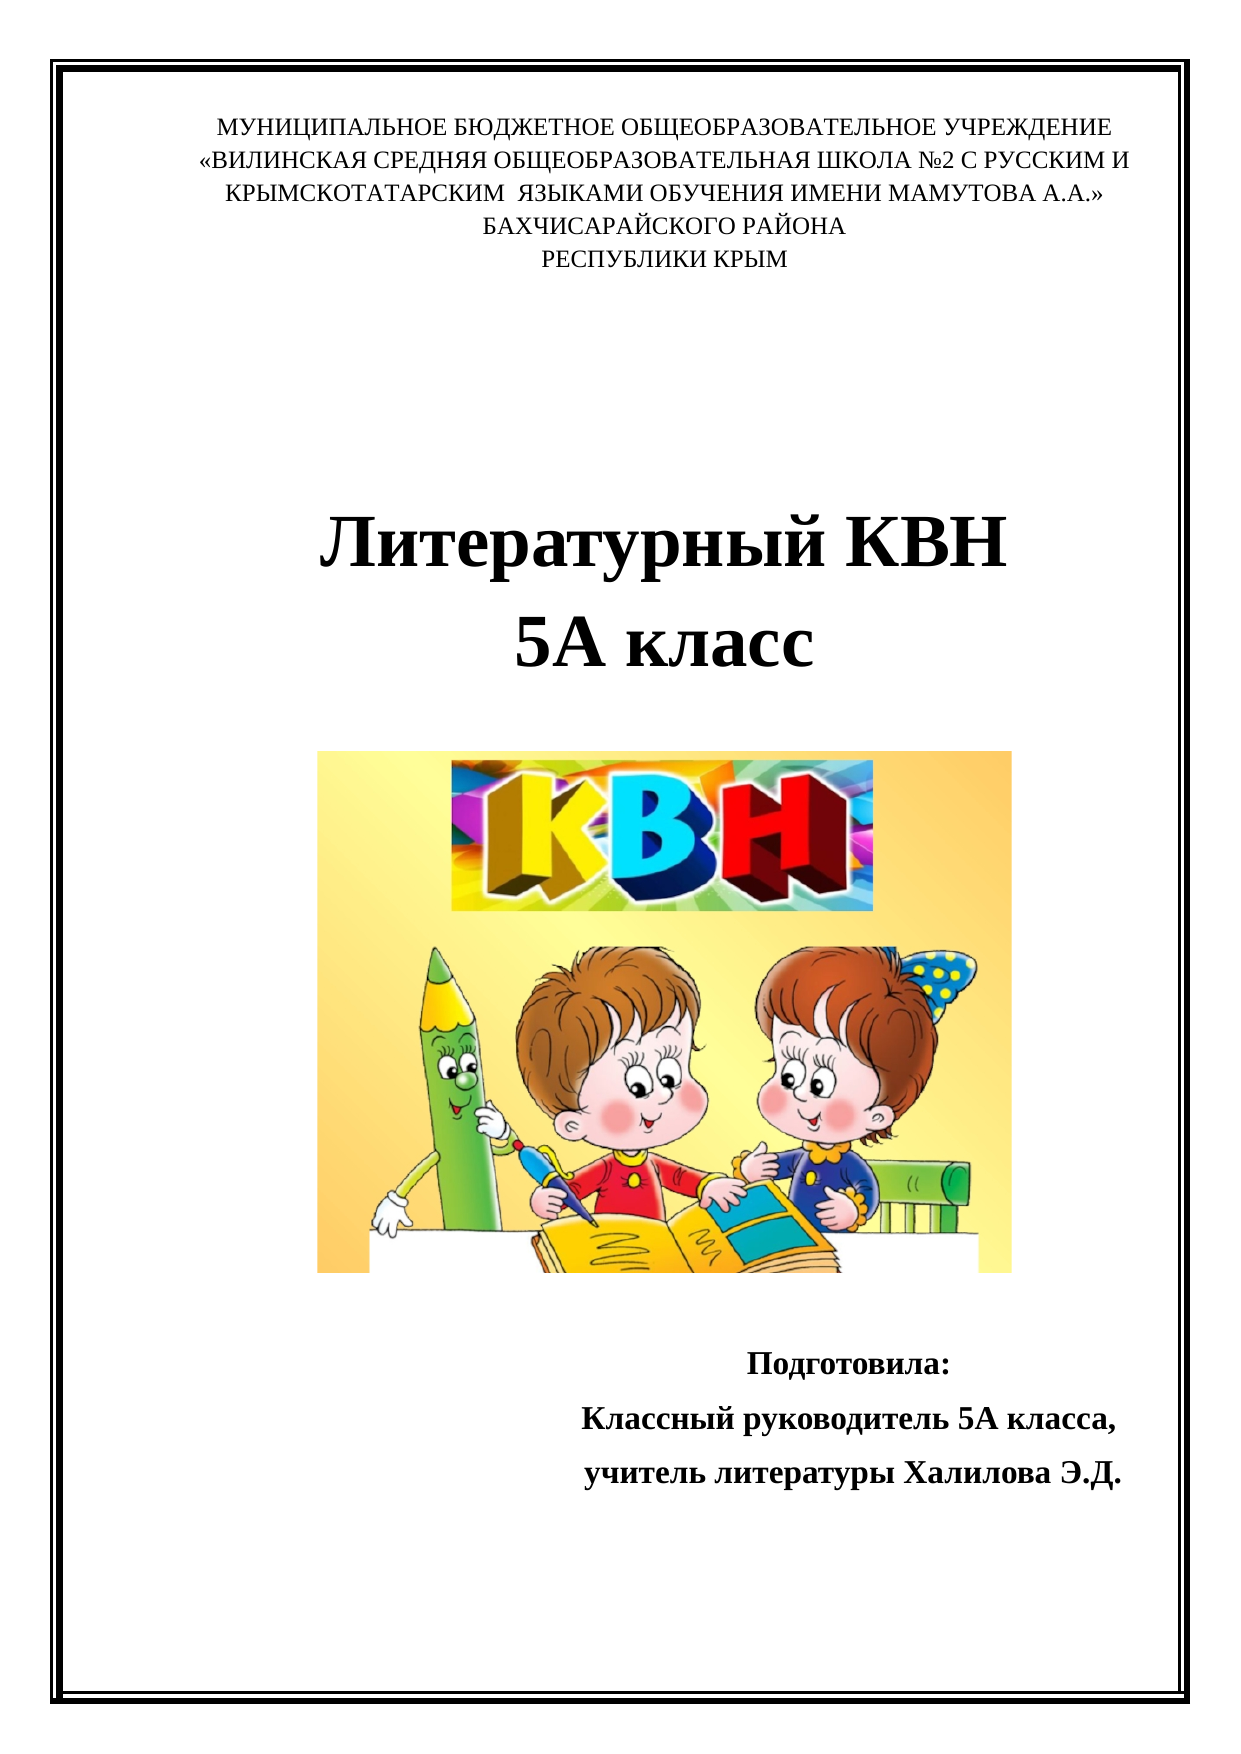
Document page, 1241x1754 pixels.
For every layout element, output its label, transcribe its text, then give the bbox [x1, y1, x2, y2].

picture [317, 751, 1012, 1273]
text РЕСПУБЛИКИ КРЫМ [177, 244, 1152, 273]
text 5А класс [177, 596, 1152, 683]
text МУНИЦИПАЛЬНОЕ БЮДЖЕТНОЕ ОБЩЕОБРАЗОВАТЕЛЬНОЕ УЧРЕЖДЕНИЕ «ВИЛИНСКАЯ СРЕДНЯЯ ОБЩЕОБРАЗОВАТЕЛЬНАЯ ШКОЛА №2 С РУССКИМ И КРЫМСКОТАТАРСКИМ ЯЗЫКАМИ ОБУЧЕНИЯ ИМЕНИ МАМУТОВА А.А.» [177, 112, 1152, 207]
text Литературный КВН [177, 496, 1152, 582]
text БАХЧИСАРАЙСКОГО РАЙОНА [177, 211, 1152, 240]
text Классный руководитель 5А класса, [546, 1396, 1152, 1436]
text учитель литературы Халилова Э.Д. [546, 1450, 1152, 1491]
text Подготовила: [546, 1341, 1152, 1382]
